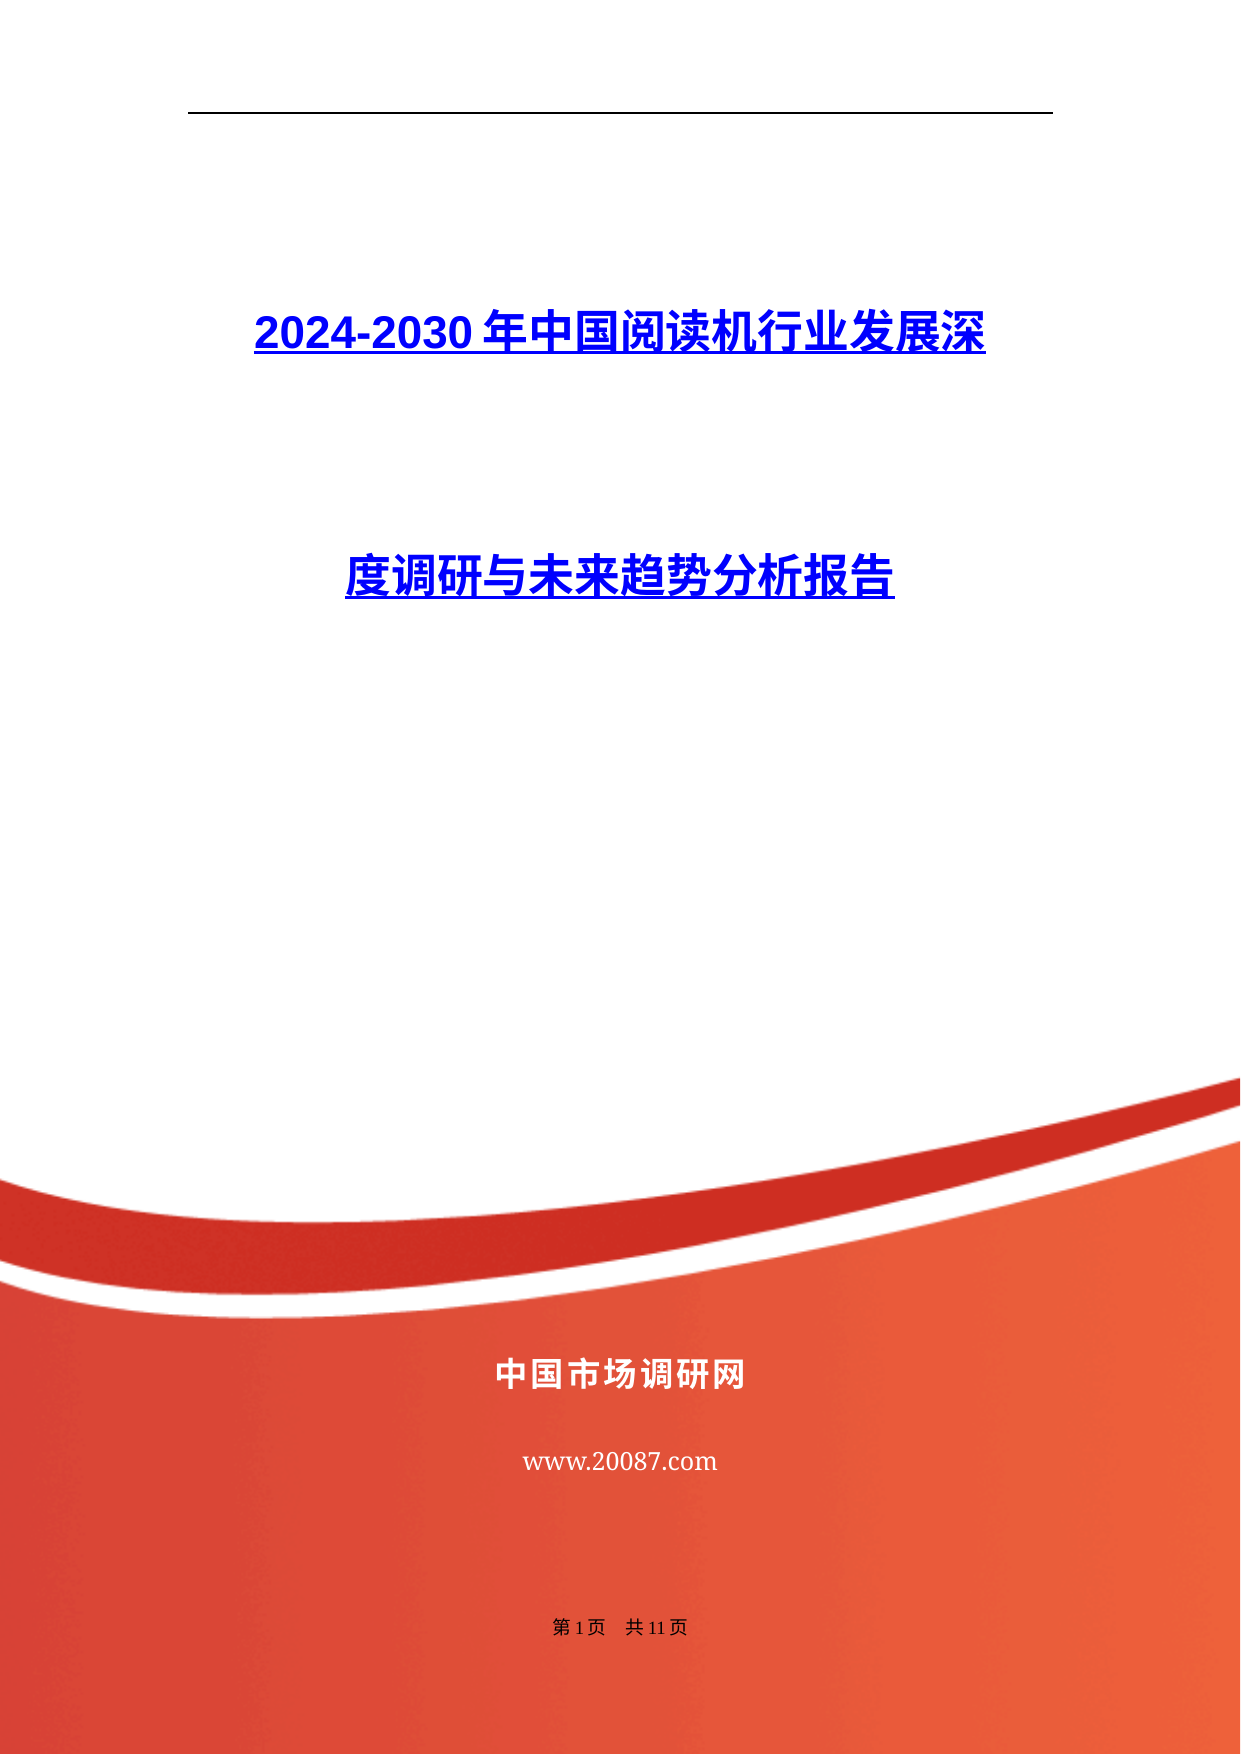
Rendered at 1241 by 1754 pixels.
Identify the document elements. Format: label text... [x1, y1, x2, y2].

subtitle 中国市场调研网 [187, 1339, 1053, 1404]
text www.20087.com [187, 1428, 1053, 1493]
picture [0, 1006, 1241, 1754]
table_header 2024-2030年中国阅读机行业发展深度调研与未来趋势分析报告 [188, 207, 1053, 773]
